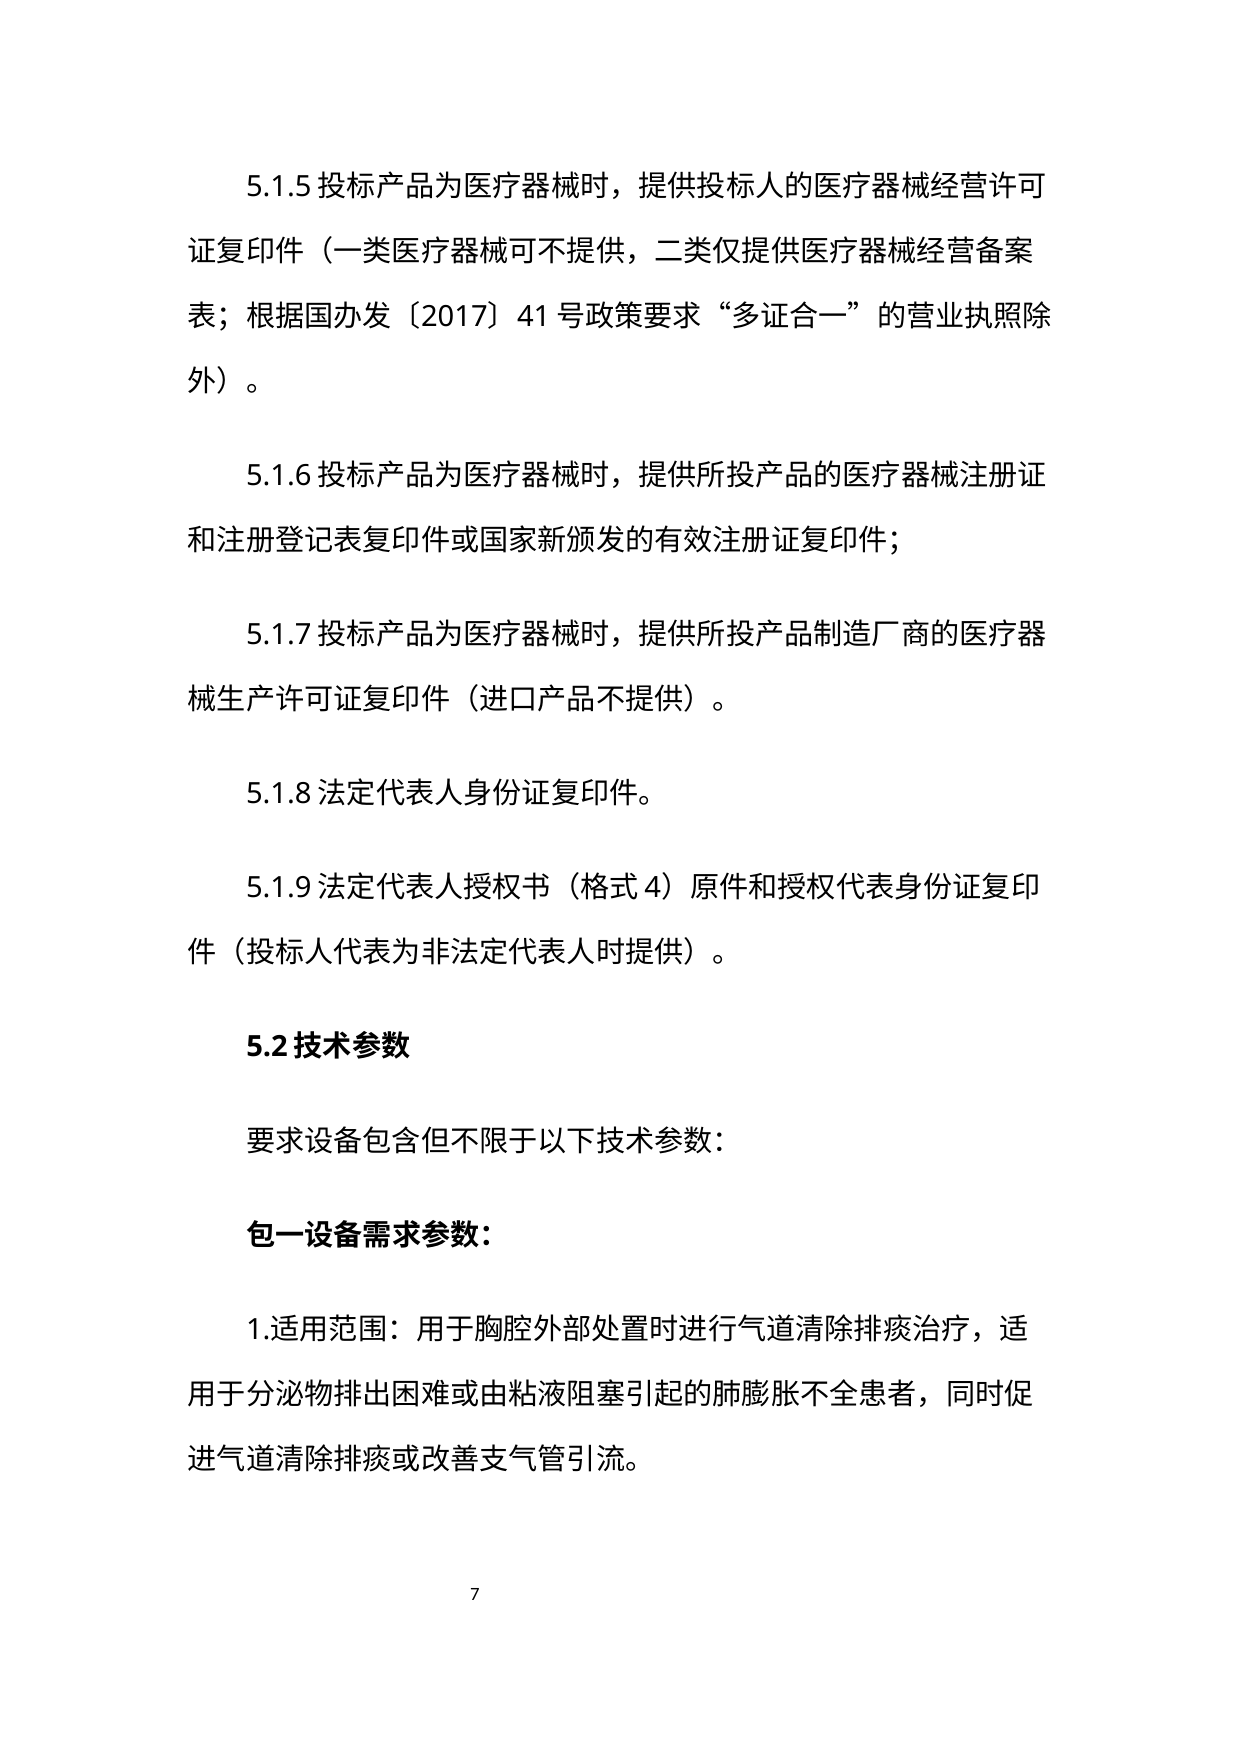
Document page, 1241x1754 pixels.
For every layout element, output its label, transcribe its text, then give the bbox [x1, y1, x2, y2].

text 要求设备包含但不限于以下技术参数： [187, 1106, 1053, 1171]
text 1.适用范围：用于胸腔外部处置时进行气道清除排痰治疗，适用于分泌物排出困难或由粘液阻塞引起的肺膨胀不全患者，同时促进气道清除排痰或改善支气管引流。 [187, 1294, 1053, 1489]
text 5.1.8法定代表人身份证复印件。 [187, 758, 1053, 823]
text 包一设备需求参数： [187, 1200, 1053, 1265]
text 5.1.9法定代表人授权书（格式4）原件和授权代表身份证复印件（投标人代表为非法定代表人时提供）。 [187, 853, 1053, 983]
text 5.2技术参数 [187, 1012, 1053, 1077]
text 5.1.5投标产品为医疗器械时，提供投标人的医疗器械经营许可证复印件（一类医疗器械可不提供，二类仅提供医疗器械经营备案表；根据国办发〔2017〕41号政策要求“多证合一”的营业执照除外）。 [187, 151, 1053, 411]
text 5.1.7投标产品为医疗器械时，提供所投产品制造厂商的医疗器械生产许可证复印件（进口产品不提供）。 [187, 599, 1053, 729]
text 5.1.6投标产品为医疗器械时，提供所投产品的医疗器械注册证和注册登记表复印件或国家新颁发的有效注册证复印件； [187, 440, 1053, 570]
